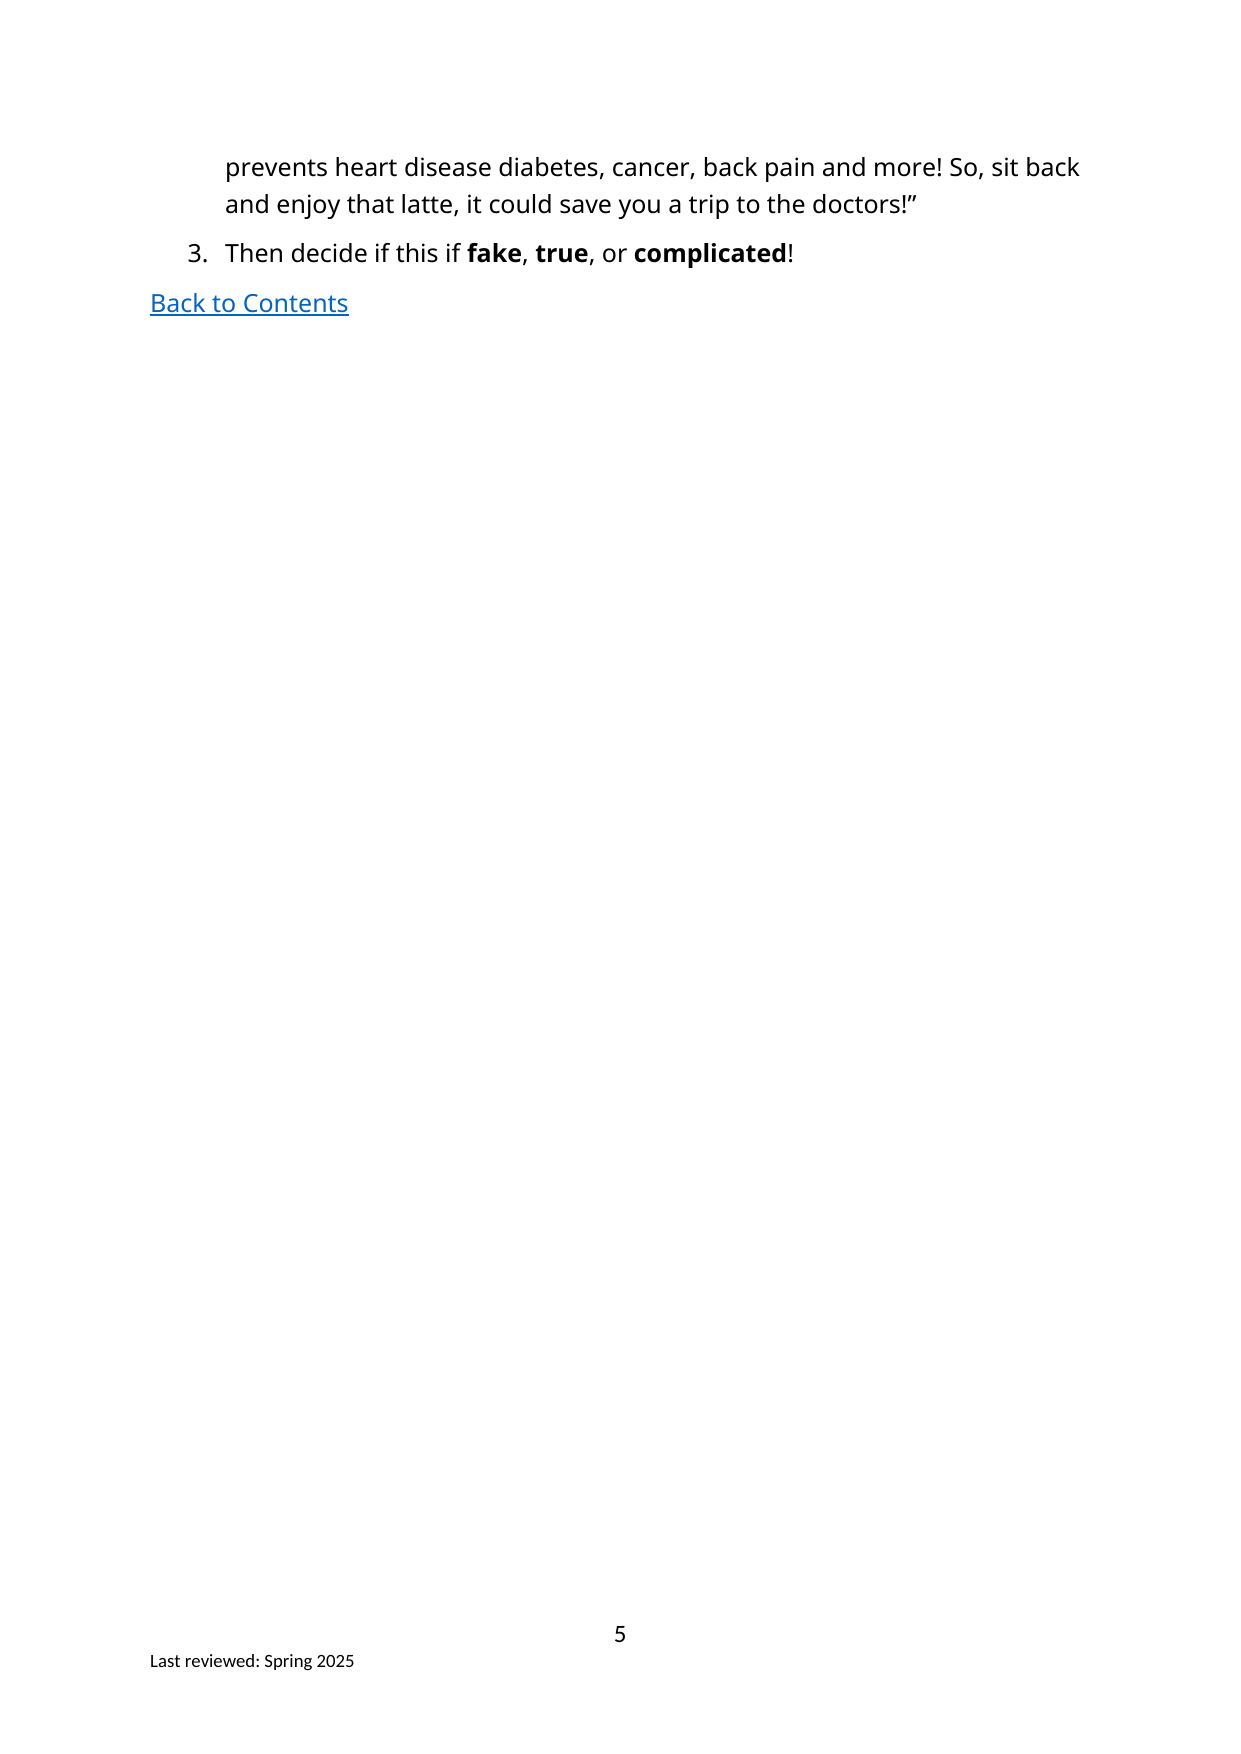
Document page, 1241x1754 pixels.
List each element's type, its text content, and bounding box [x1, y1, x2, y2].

list Then decide if this if fake, true, or complicated! [187, 236, 1090, 270]
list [225, 150, 1090, 221]
text Back to Contents [150, 285, 1090, 319]
